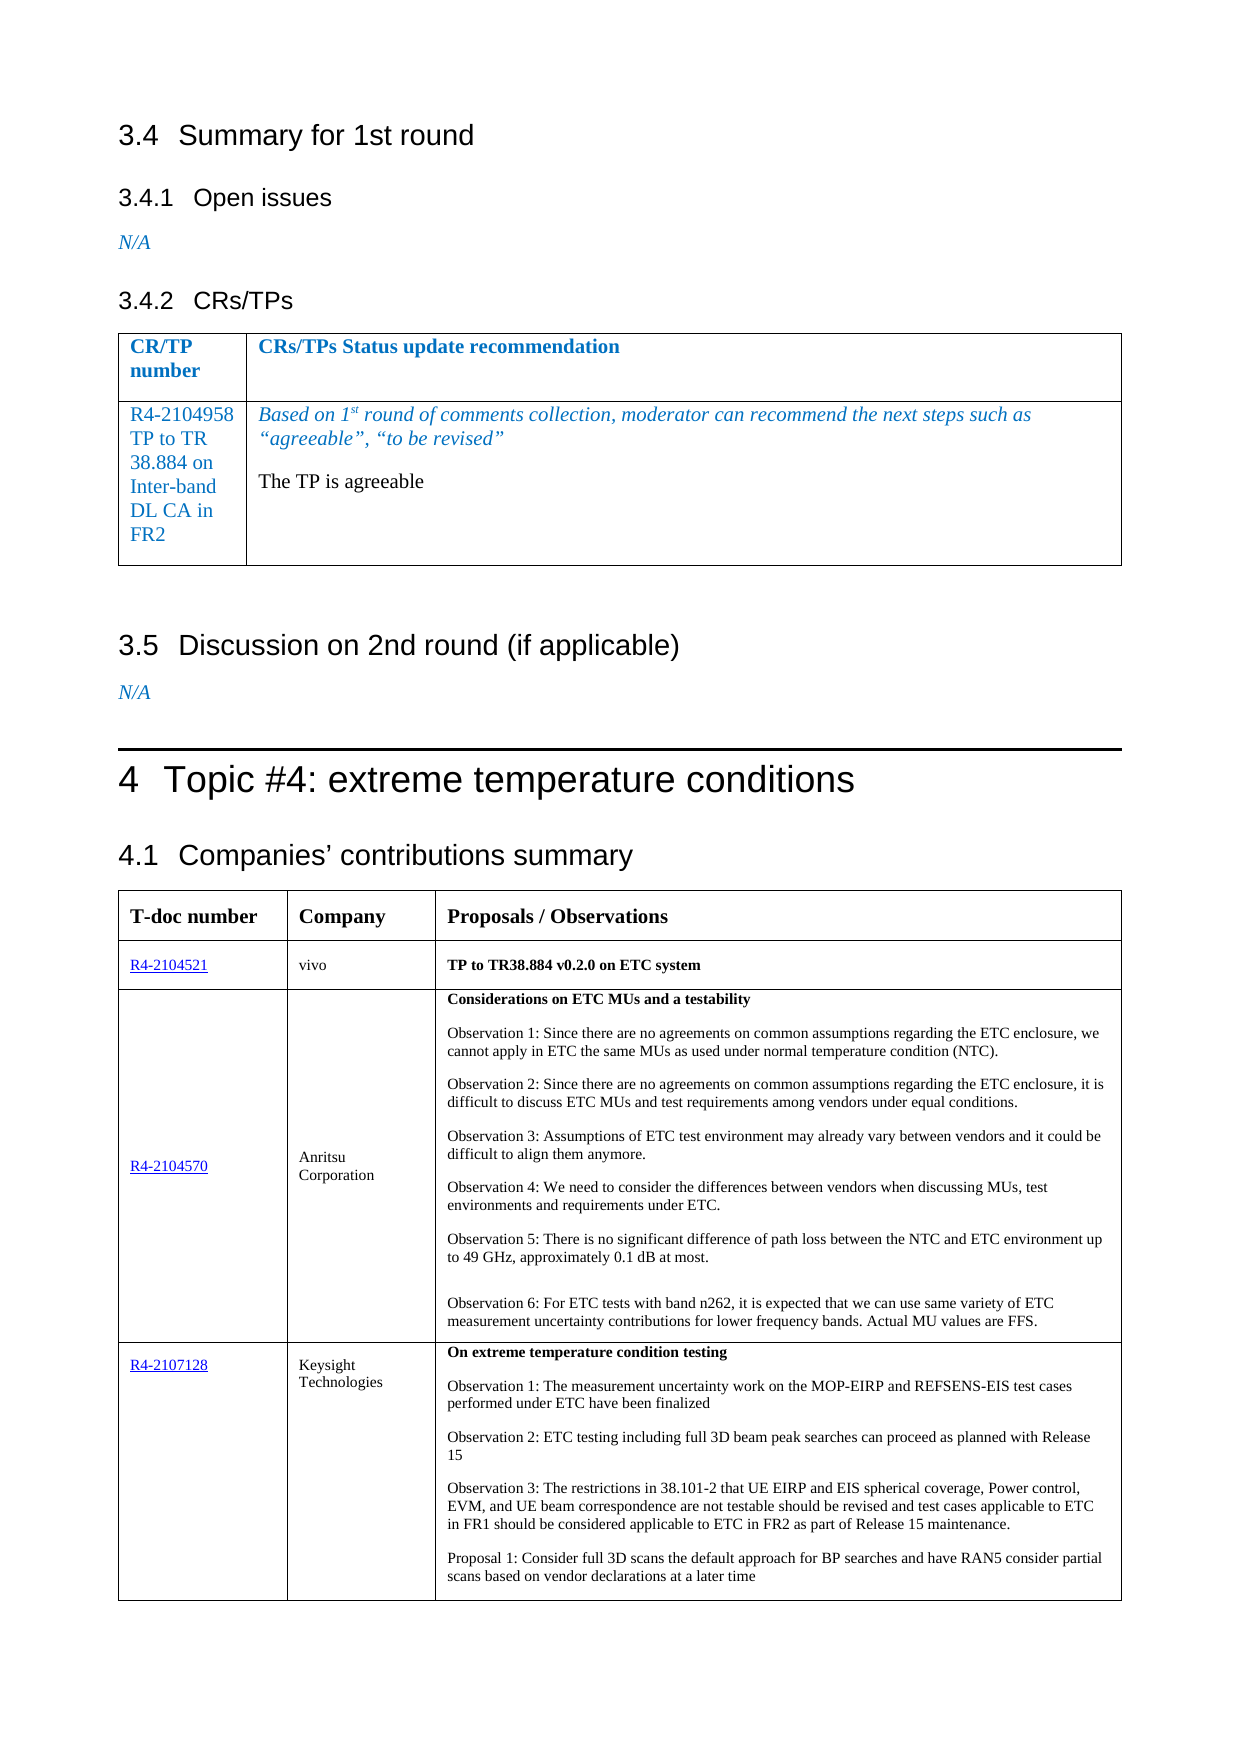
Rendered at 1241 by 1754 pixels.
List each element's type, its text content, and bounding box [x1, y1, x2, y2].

table_cell Anritsu Corporation [288, 990, 435, 1342]
subtitle Summary for 1st round [118, 118, 1122, 152]
subtitle Open issues [118, 183, 1122, 212]
table_cell Considerations on ETC MUs and a testability Observation 1: Since there are no agreements on common assumptions regarding the ETC enclosure, we cannot apply in ETC the same MUs as used under normal temperature condition (NTC). Observation 2: Since there are no agreements on common assumptions regarding the ETC enclosure, it is difficult to discuss ETC MUs and test requirements among vendors under equal conditions. Observation 3: Assumptions of ETC test environment may already vary between vendors and it could be difficult to align them anymore. Observation 4: We need to consider the differences between vendors when discussing MUs, test environments and requirements under ETC. Observation 5: There is no significant difference of path loss between the NTC and ETC environment up to 49 GHz, approximately 0.1 dB at most. Observation 6: For ETC tests with band n262, it is expected that we can use same variety of ETC measurement uncertainty contributions for lower frequency bands. Actual MU values are FFS. [436, 990, 1121, 1342]
table_cell Based on 1st round of comments collection, moderator can recommend the next steps such as “agreeable”, “to be revised” The TP is agreeable [247, 402, 1121, 565]
table_header Company [288, 891, 435, 940]
table_header T-doc number [119, 891, 287, 940]
table_header CR/TP number [119, 334, 246, 401]
subtitle CRs/TPs [118, 286, 1122, 314]
table_cell TP to TR38.884 v0.2.0 on ETC system [436, 941, 1121, 989]
table_cell vivo [288, 941, 435, 989]
table_cell R4-2104570 [119, 990, 287, 1342]
text N/A [118, 680, 1122, 704]
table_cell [288, 1343, 435, 1600]
subtitle Topic #4: extreme temperature conditions [118, 751, 1122, 800]
subtitle Discussion on 2nd round (if applicable) [118, 628, 1122, 661]
table_cell R4-2104521 [119, 941, 287, 989]
table_header Proposals / Observations [436, 891, 1121, 940]
text N/A [118, 230, 1122, 254]
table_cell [119, 402, 246, 565]
subtitle Companies’ contributions summary [118, 838, 1122, 871]
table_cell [436, 1343, 1121, 1600]
table_cell R4-2107128 [119, 1343, 287, 1600]
table_header CRs/TPs Status update recommendation [247, 334, 1121, 401]
